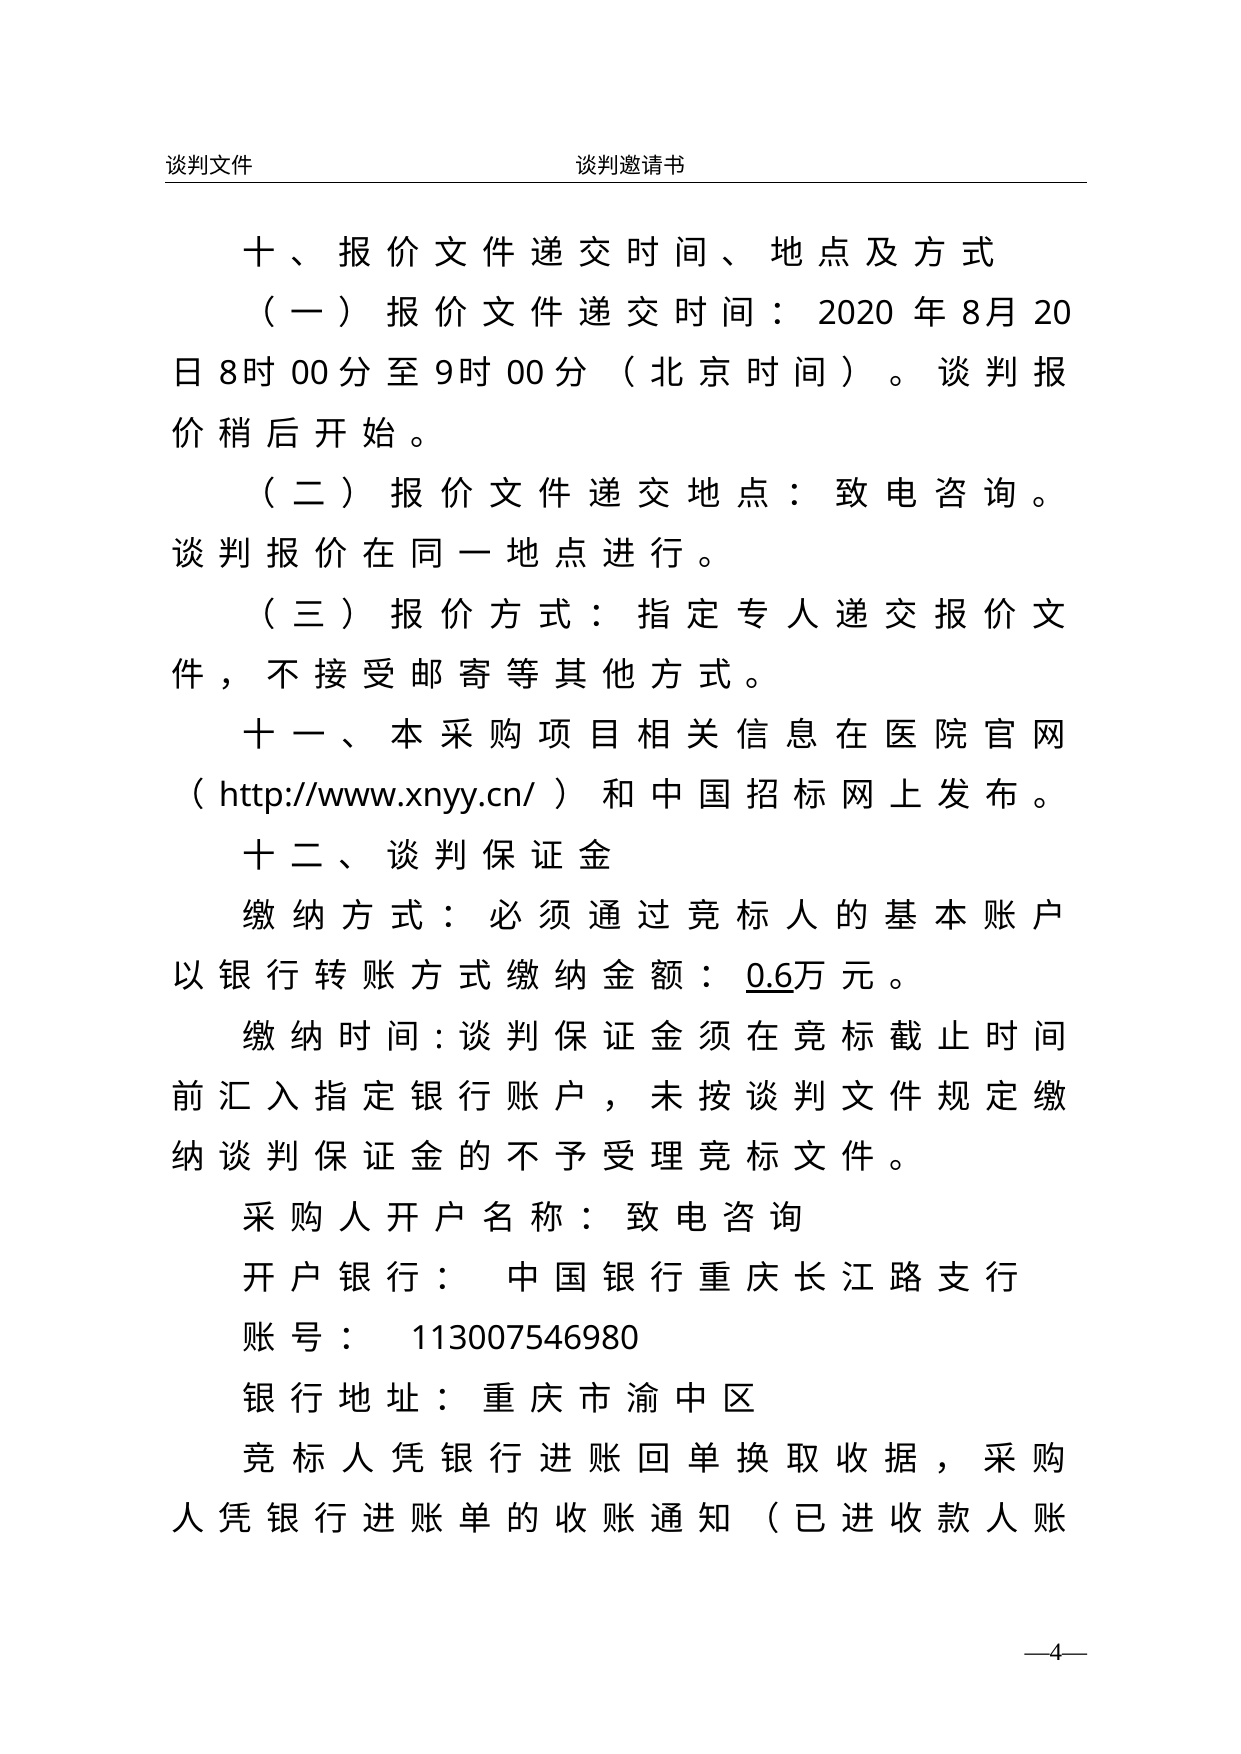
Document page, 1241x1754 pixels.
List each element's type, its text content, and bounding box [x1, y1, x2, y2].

text 十二、谈判保证金 [171, 822, 1081, 883]
text 缴纳时间:谈判保证金须在竞标截止时间前汇入指定银行账户，未按谈判文件规定缴纳谈判保证金的不予受理竞标文件。 [171, 1003, 1081, 1184]
text （三）报价方式：指定专人递交报价文件，不接受邮寄等其他方式。 [171, 581, 1081, 702]
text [171, 1426, 1081, 1546]
text （二）报价文件递交地点：致电咨询。谈判报价在同一地点进行。 [171, 461, 1081, 581]
text 银行地址：重庆市渝中区 [171, 1365, 1081, 1426]
text 账号： 113007546980 [171, 1305, 1081, 1365]
text （一）报价文件递交时间：2020年8月20日8时00分至9时00分（北京时间）。谈判报价稍后开始。 [171, 280, 1081, 461]
text 开户银行： 中国银行重庆长江路支行 [171, 1245, 1081, 1305]
text 缴纳方式：必须通过竞标人的基本账户以银行转账方式缴纳金额：0.6万元。 [171, 883, 1081, 1003]
text 采购人开户名称：致电咨询 [171, 1184, 1081, 1245]
text 十一、本采购项目相关信息在医院官网（http://www.xnyy.cn/）和中国招标网上发布。 [171, 702, 1081, 822]
text 十、报价文件递交时间、地点及方式 [171, 219, 1081, 280]
